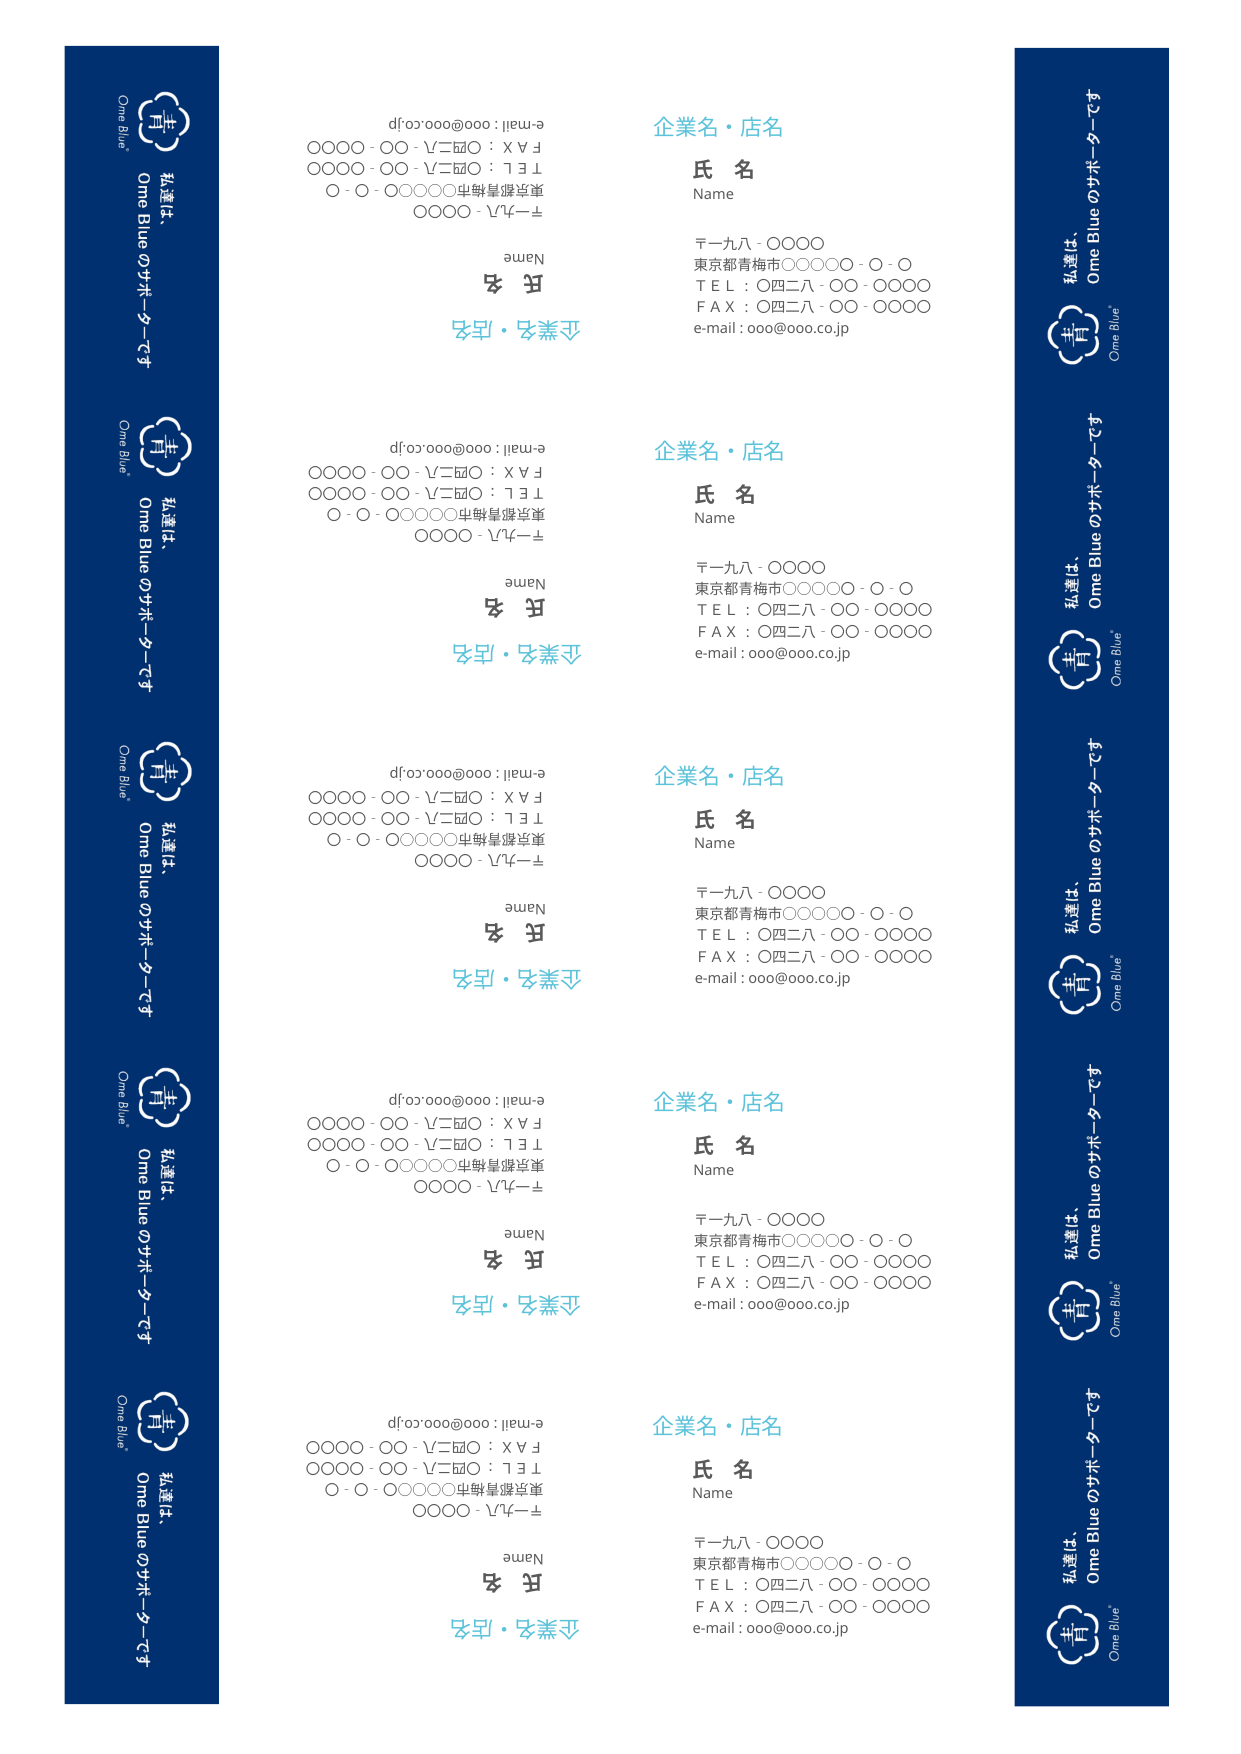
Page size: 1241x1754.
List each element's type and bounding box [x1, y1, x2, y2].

table_cell [619, 715, 1014, 1040]
picture [1047, 1388, 1119, 1665]
picture [120, 417, 192, 693]
picture [119, 92, 190, 369]
picture [1048, 89, 1119, 365]
table_cell [619, 1365, 1014, 1689]
table_cell [219, 390, 619, 715]
table_cell [219, 1365, 619, 1689]
picture [1049, 738, 1121, 1015]
table_cell [219, 1040, 619, 1364]
picture [1049, 1064, 1120, 1341]
picture [1049, 413, 1121, 690]
picture [120, 742, 192, 1018]
picture [118, 1392, 189, 1668]
table_header [219, 65, 619, 390]
table_header [619, 65, 1014, 390]
table_cell [619, 390, 1014, 715]
table_cell [619, 1040, 1014, 1364]
table_cell [219, 715, 619, 1040]
picture [119, 1068, 191, 1345]
